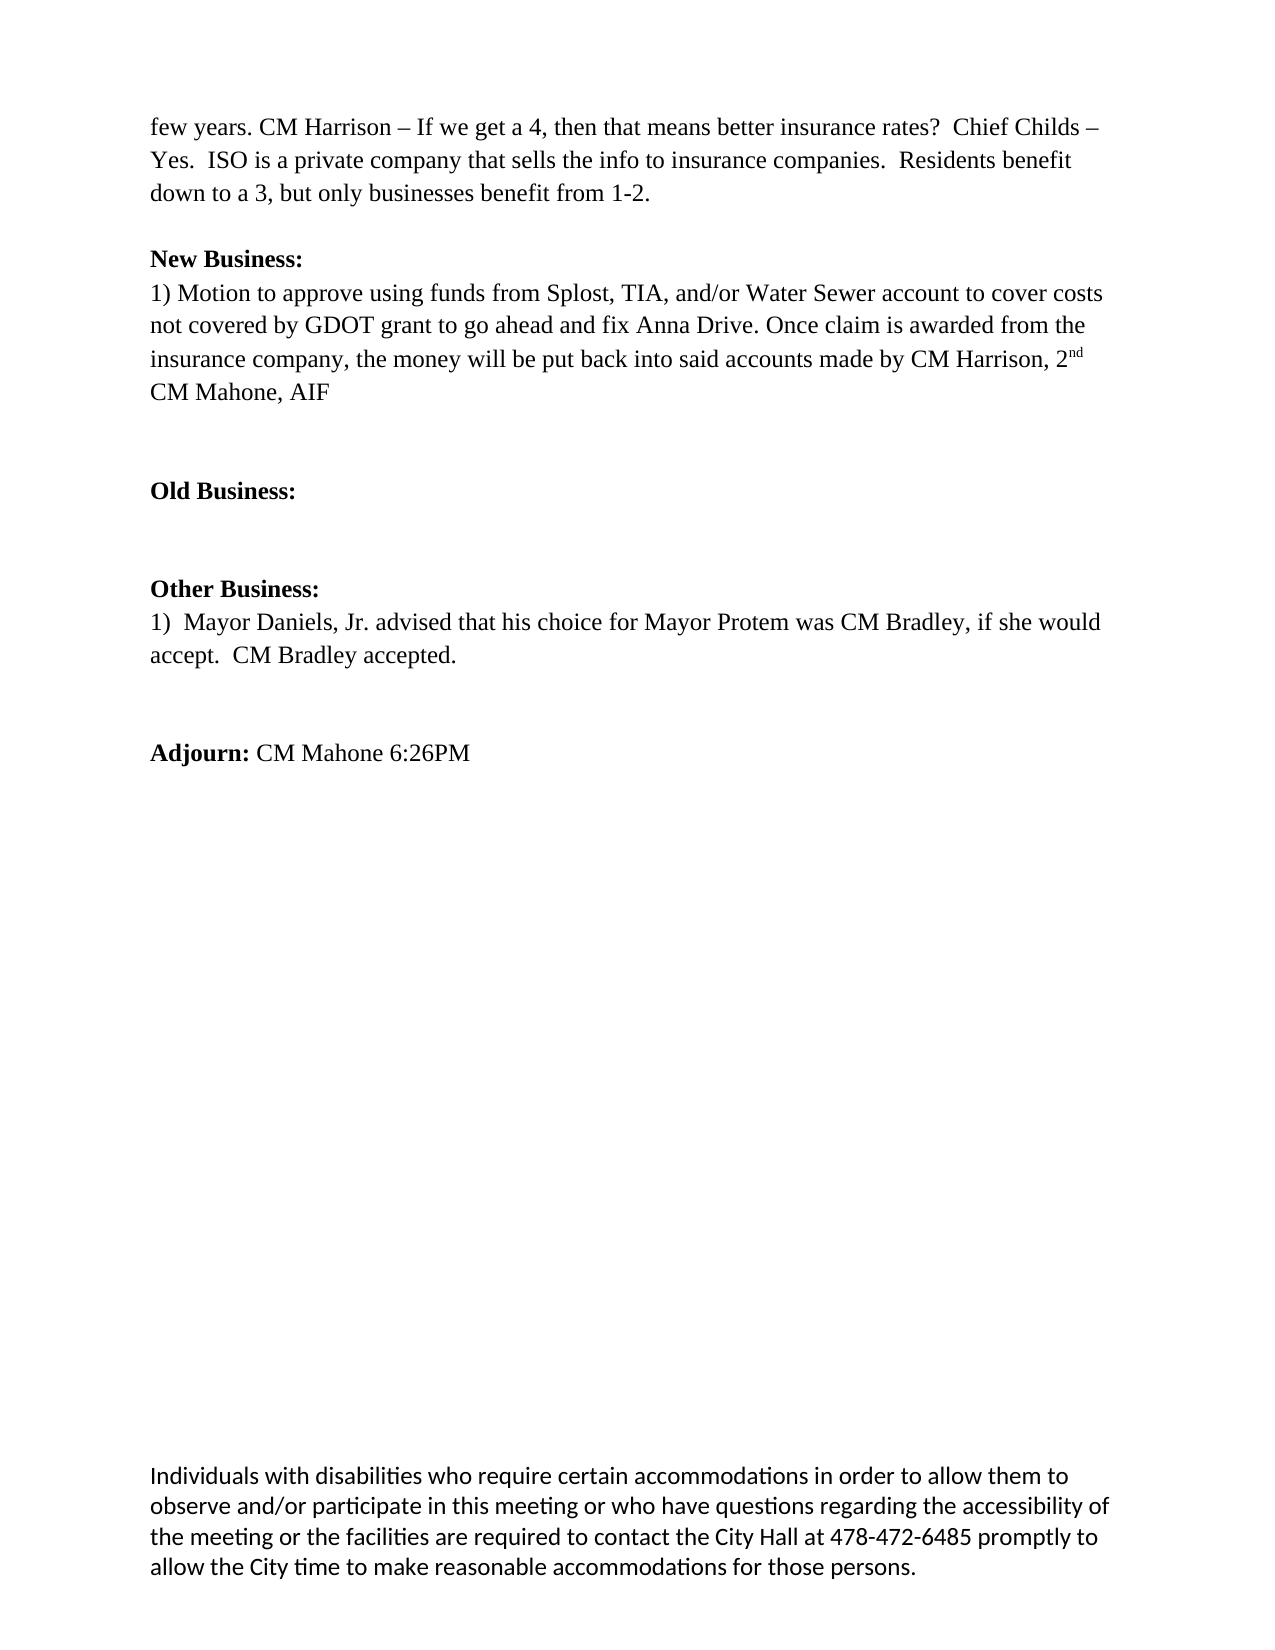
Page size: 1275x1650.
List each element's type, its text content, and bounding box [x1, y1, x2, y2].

text Old Business: [150, 476, 1125, 504]
text 1) Mayor Daniels, Jr. advised that his choice for Mayor Protem was CM Bradley, if she would accept. CM Bradley accepted. [150, 607, 1125, 669]
text 1) Motion to approve using funds from Splost, TIA, and/or Water Sewer account to cover costs not covered by GDOT grant to go ahead and fix Anna Drive. Once claim is awarded from the insurance company, the money will be put back into said accounts made by CM Harrison, 2nd CM Mahone, AIF [150, 278, 1125, 405]
text Adjourn: CM Mahone 6:26PM [150, 738, 1125, 767]
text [150, 112, 1125, 207]
text New Business: [150, 244, 1125, 273]
text Other Business: [150, 574, 1125, 603]
